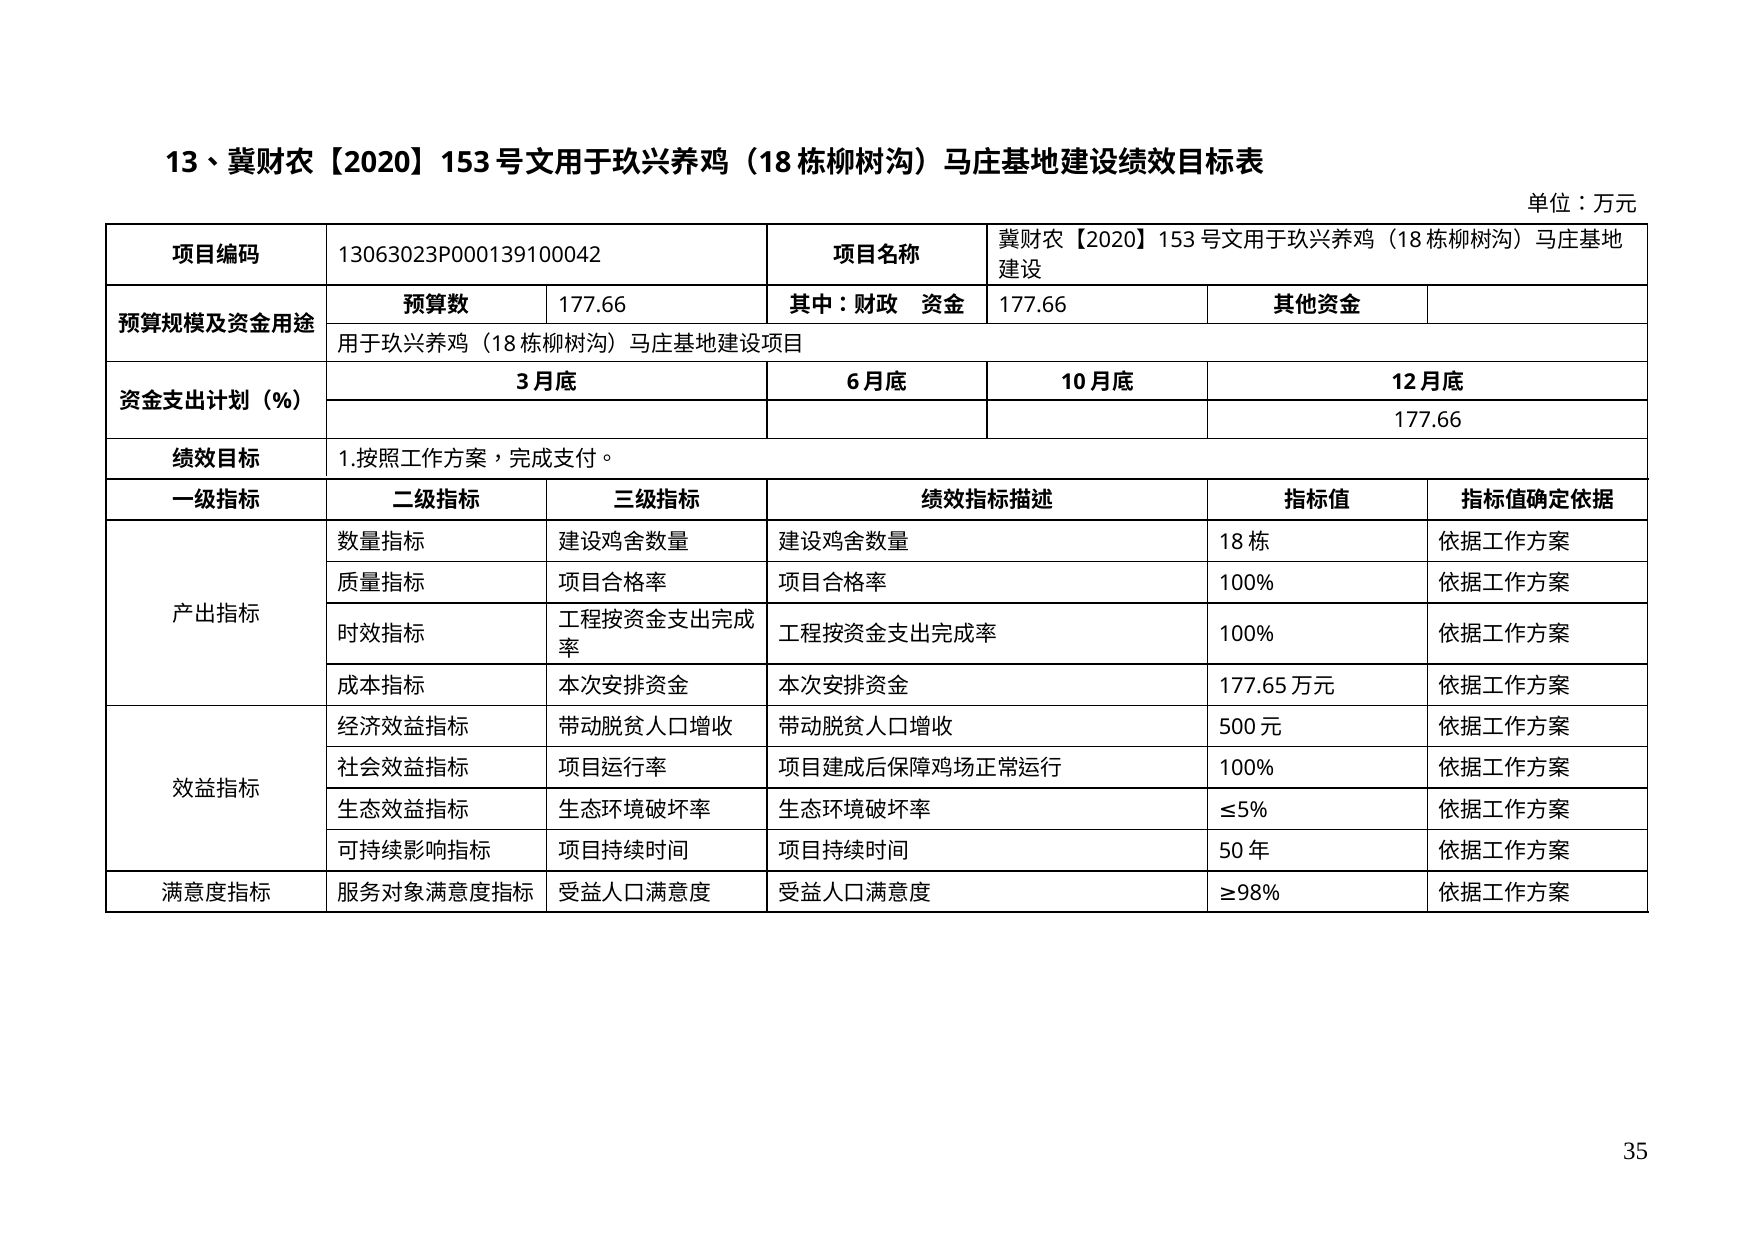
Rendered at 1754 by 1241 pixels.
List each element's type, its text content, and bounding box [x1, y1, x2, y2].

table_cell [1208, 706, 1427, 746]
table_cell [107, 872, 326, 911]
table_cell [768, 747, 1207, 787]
table_cell 10月底 [988, 362, 1207, 399]
table_cell 100% [1208, 562, 1427, 602]
table_cell 6月底 [768, 362, 986, 399]
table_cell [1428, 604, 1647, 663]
table_cell 用于玖兴养鸡（18栋柳树沟）马庄基地建设项目 [327, 324, 1647, 361]
table_cell 项目合格率 [547, 562, 766, 602]
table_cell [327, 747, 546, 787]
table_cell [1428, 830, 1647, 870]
table_cell 时效指标 [327, 604, 546, 663]
table_cell 其中：财政 资金 [768, 286, 986, 322]
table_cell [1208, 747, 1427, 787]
table_cell [327, 401, 766, 438]
table_header 二级指标 [327, 480, 546, 519]
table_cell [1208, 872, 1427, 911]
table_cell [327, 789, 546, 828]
table_cell 项目合格率 [768, 562, 1207, 602]
table_cell 预算规模及资金用途 [107, 286, 326, 361]
table_header 一级指标 [107, 480, 326, 519]
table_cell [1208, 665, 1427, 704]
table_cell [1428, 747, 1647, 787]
table_cell 13063023P000139100042 [327, 225, 766, 284]
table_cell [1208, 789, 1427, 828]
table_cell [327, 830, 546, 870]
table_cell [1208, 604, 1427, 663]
table_cell 冀财农【2020】153号文用于玖兴养鸡（18栋柳树沟）马庄基地建设 [988, 225, 1647, 284]
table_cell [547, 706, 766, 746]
table_cell 数量指标 [327, 521, 546, 561]
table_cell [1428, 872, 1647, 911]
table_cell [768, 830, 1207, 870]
table_cell 177.66 [988, 286, 1207, 322]
table_cell 3月底 [327, 362, 766, 399]
table_cell 质量指标 [327, 562, 546, 602]
table_cell 预算数 [327, 286, 546, 322]
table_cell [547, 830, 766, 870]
table_cell [988, 401, 1207, 438]
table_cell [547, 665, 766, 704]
table_cell 建设鸡舍数量 [547, 521, 766, 561]
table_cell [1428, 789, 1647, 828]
table_header 指标值 [1208, 480, 1427, 519]
table_cell 产出指标 [107, 521, 326, 704]
table_cell 12月底 [1208, 362, 1647, 399]
table_header 指标值确定依据 [1428, 480, 1647, 519]
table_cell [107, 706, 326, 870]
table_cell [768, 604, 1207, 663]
table_cell 177.66 [547, 286, 766, 322]
table_header 三级指标 [547, 480, 766, 519]
table_cell 项目编码 [107, 225, 326, 284]
table_header 单位：万元 [107, 183, 1647, 223]
table_cell 177.66 [1208, 401, 1647, 438]
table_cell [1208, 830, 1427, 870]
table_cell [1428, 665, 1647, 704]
table_cell [1428, 286, 1647, 322]
table_cell 依据工作方案 [1428, 562, 1647, 602]
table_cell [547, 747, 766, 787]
table_cell 资金支出计划（%） [107, 362, 326, 438]
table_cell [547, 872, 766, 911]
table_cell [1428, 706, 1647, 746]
table_cell 18栋 [1208, 521, 1427, 561]
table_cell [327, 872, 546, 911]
table_cell [768, 401, 986, 438]
table_cell 依据工作方案 [1428, 521, 1647, 561]
table_cell 绩效目标 [107, 439, 326, 476]
table_cell 建设鸡舍数量 [768, 521, 1207, 561]
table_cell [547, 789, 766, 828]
text 13、冀财农【2020】153号文用于玖兴养鸡（18栋柳树沟）马庄基地建设绩效目标表 [106, 142, 1648, 181]
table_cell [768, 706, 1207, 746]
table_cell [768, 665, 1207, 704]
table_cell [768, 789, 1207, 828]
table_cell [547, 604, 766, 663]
table_cell 其他资金 [1208, 286, 1427, 322]
table_cell 1.按照工作方案，完成支付。 [327, 439, 1647, 476]
table_cell 项目名称 [768, 225, 986, 284]
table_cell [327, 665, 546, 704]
table_header 绩效指标描述 [768, 480, 1207, 519]
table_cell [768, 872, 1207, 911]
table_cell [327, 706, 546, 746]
